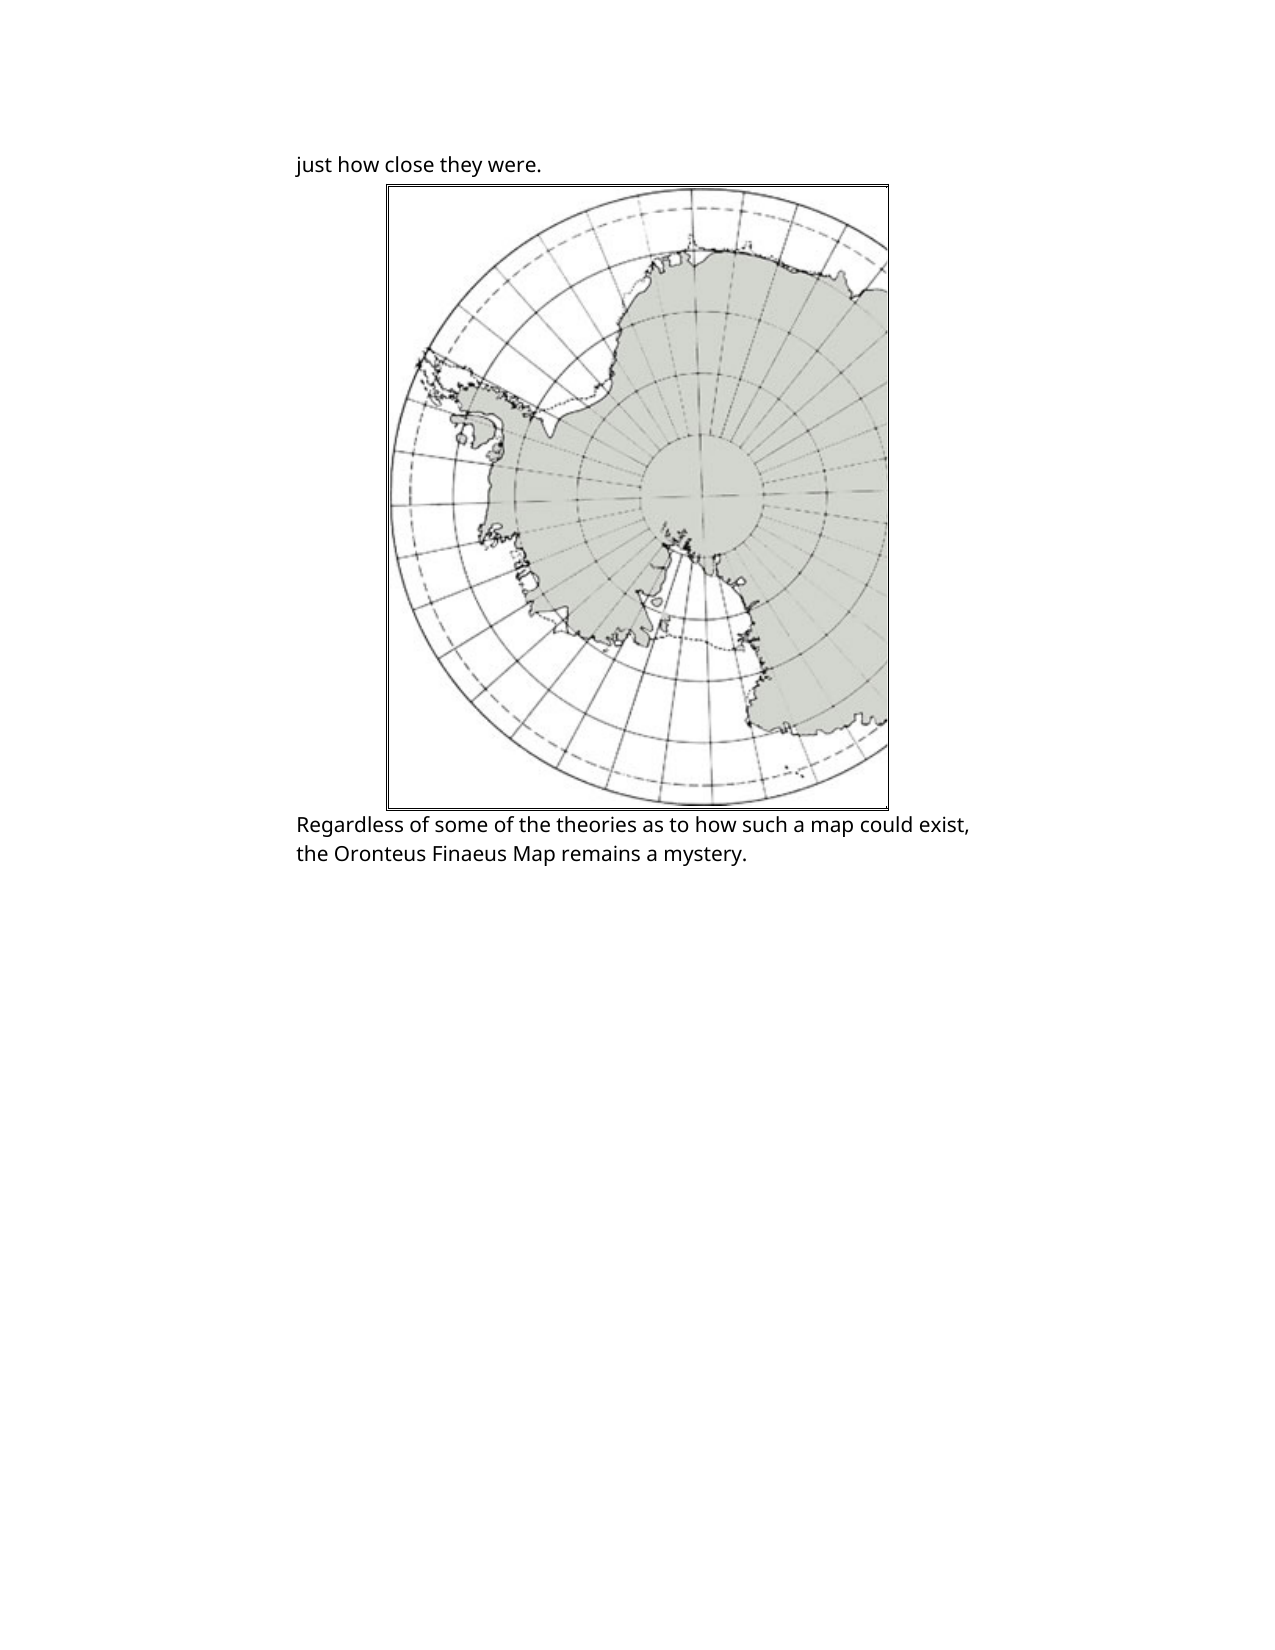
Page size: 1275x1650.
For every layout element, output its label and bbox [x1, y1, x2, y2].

table_header [296, 150, 979, 867]
picture [389, 188, 888, 806]
